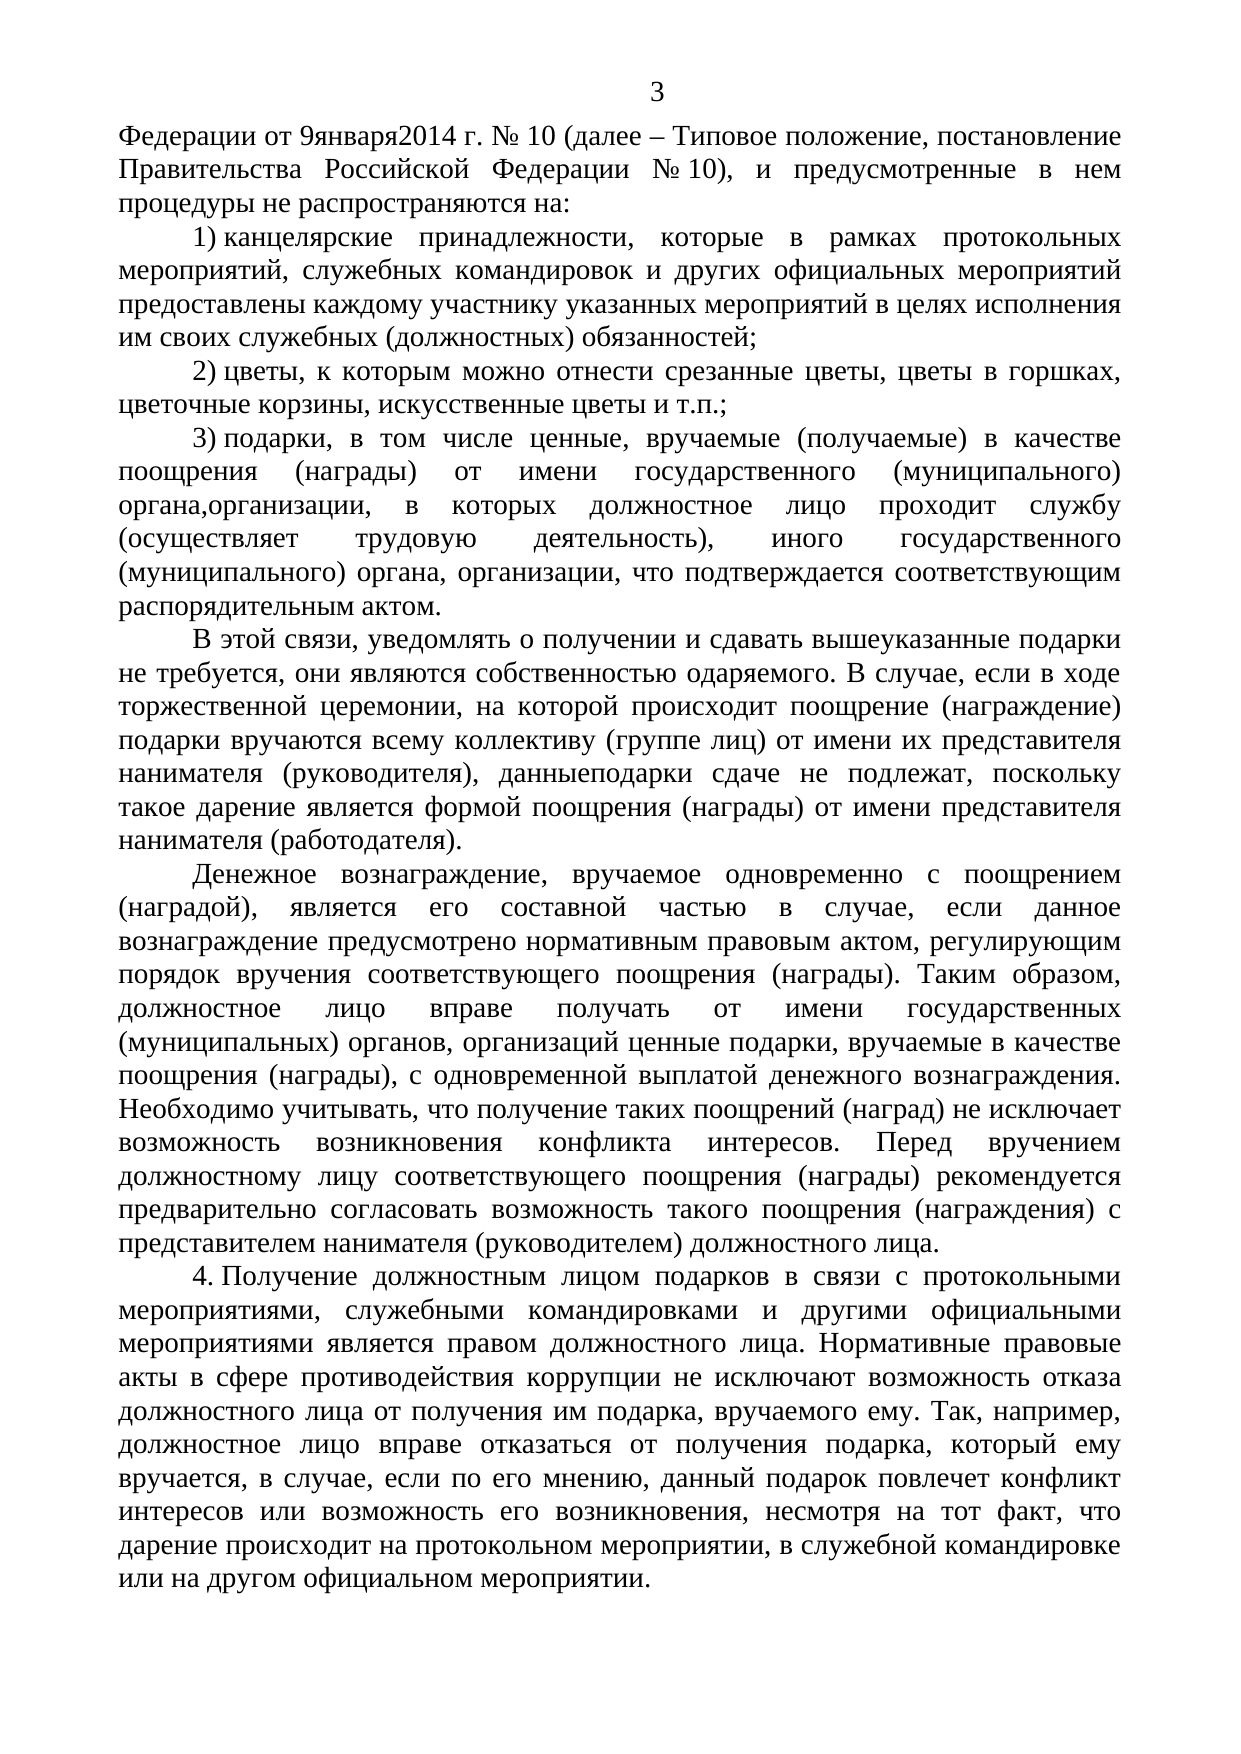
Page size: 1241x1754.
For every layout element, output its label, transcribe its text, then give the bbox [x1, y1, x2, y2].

list 3) подарки, в том числе ценные, вручаемые (получаемые) в качестве поощрения (награды) от имени государственного (муниципального) органа,организации, в которых должностное лицо проходит службу (осуществляет трудовую деятельность), иного государственного (муниципального) органа, организации, что подтверждается соответствующим распорядительным актом. [118, 420, 1122, 621]
text 1) канцелярские принадлежности, которые в рамках протокольных мероприятий, служебных командировок и других официальных мероприятий предоставлены каждому участнику указанных мероприятий в целях исполнения им своих служебных (должностных) обязанностей; [118, 219, 1122, 353]
text 2) цветы, к которым можно отнести срезанные цветы, цветы в горшках, цветочные корзины, искусственные цветы и т.п.; [118, 353, 1122, 420]
text 4. Получение должностным лицом подарков в связи с протокольными мероприятиями, служебными командировками и другими официальными мероприятиями является правом должностного лица. Нормативные правовые акты в сфере противодействия коррупции не исключают возможность отказа должностного лица от получения им подарка, вручаемого ему. Так, например, должностное лицо вправе отказаться от получения подарка, который ему вручается, в случае, если по его мнению, данный подарок повлечет конфликт интересов или возможность его возникновения, несмотря на тот факт, что дарение происходит на протокольном мероприятии, в служебной командировке или на другом официальном мероприятии. [118, 1258, 1122, 1594]
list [118, 118, 1122, 219]
list Денежное вознаграждение, вручаемое одновременно с поощрением (наградой), является его составной частью в случае, если данное вознаграждение предусмотрено нормативным правовым актом, регулирующим порядок вручения соответствующего поощрения (награды). Таким образом, должностное лицо вправе получать от имени государственных (муниципальных) органов, организаций ценные подарки, вручаемые в качестве поощрения (награды), с одновременной выплатой денежного вознаграждения. Необходимо учитывать, что получение таких поощрений (наград) не исключает возможность возникновения конфликта интересов. Перед вручением должностному лицу соответствующего поощрения (награды) рекомендуется предварительно согласовать возможность такого поощрения (награждения) с представителем нанимателя (руководителем) должностного лица. [118, 856, 1122, 1258]
list В этой связи, уведомлять о получении и сдавать вышеуказанные подарки не требуется, они являются собственностью одаряемого. В случае, если в ходе торжественной церемонии, на которой происходит поощрение (награждение) подарки вручаются всему коллективу (группе лиц) от имени их представителя нанимателя (руководителя), данныеподарки сдаче не подлежат, поскольку такое дарение является формой поощрения (награды) от имени представителя нанимателя (работодателя). [118, 621, 1122, 856]
